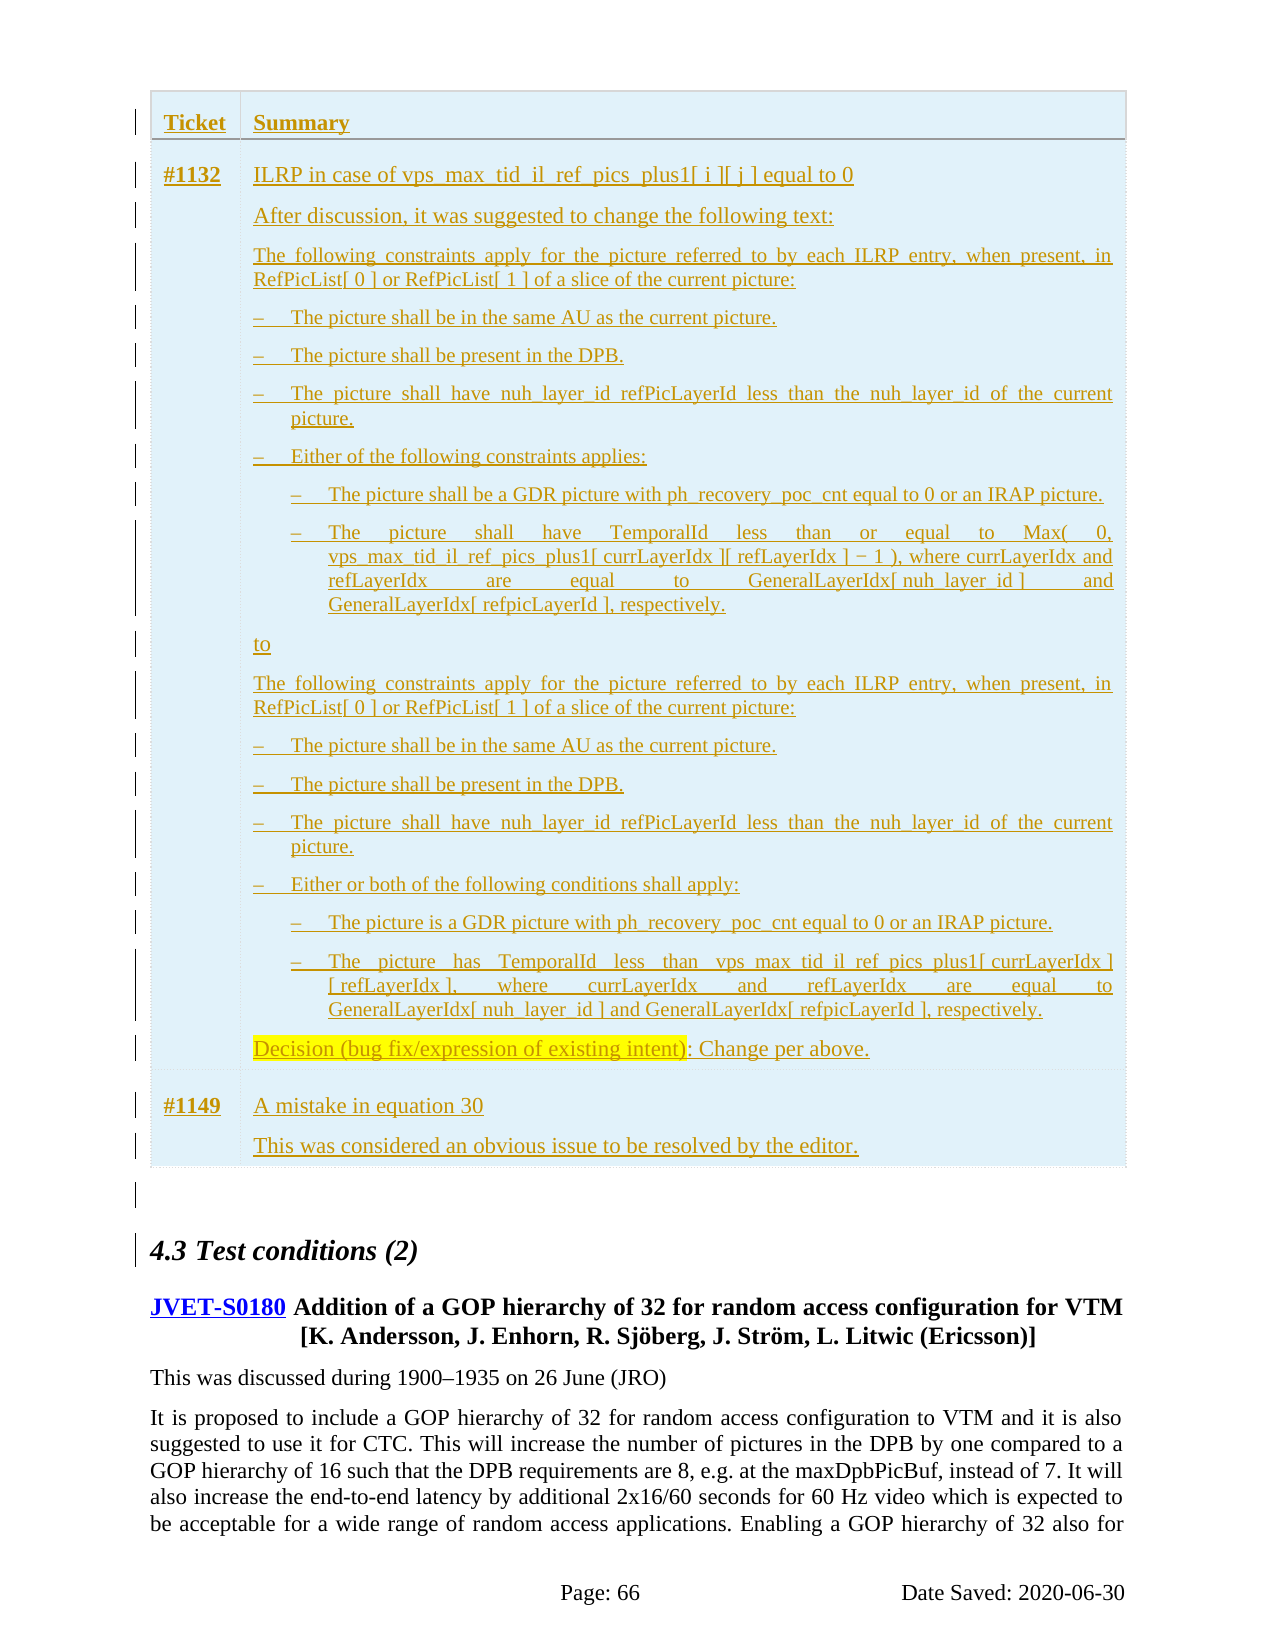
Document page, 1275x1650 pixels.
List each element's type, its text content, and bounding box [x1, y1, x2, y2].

subtitle Test conditions (2) [150, 1233, 1125, 1267]
text This was discussed during 1900–1935 on 26 June (JRO) [150, 1364, 1125, 1390]
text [150, 1404, 1125, 1536]
subtitle JVET-S0180 Addition of a GOP hierarchy of 32 for random access configuration for VTM [K. Andersson, J. Enhorn, R. Sjöberg, J. Ström, L. Litwic (Ericsson)] [150, 1292, 1125, 1349]
